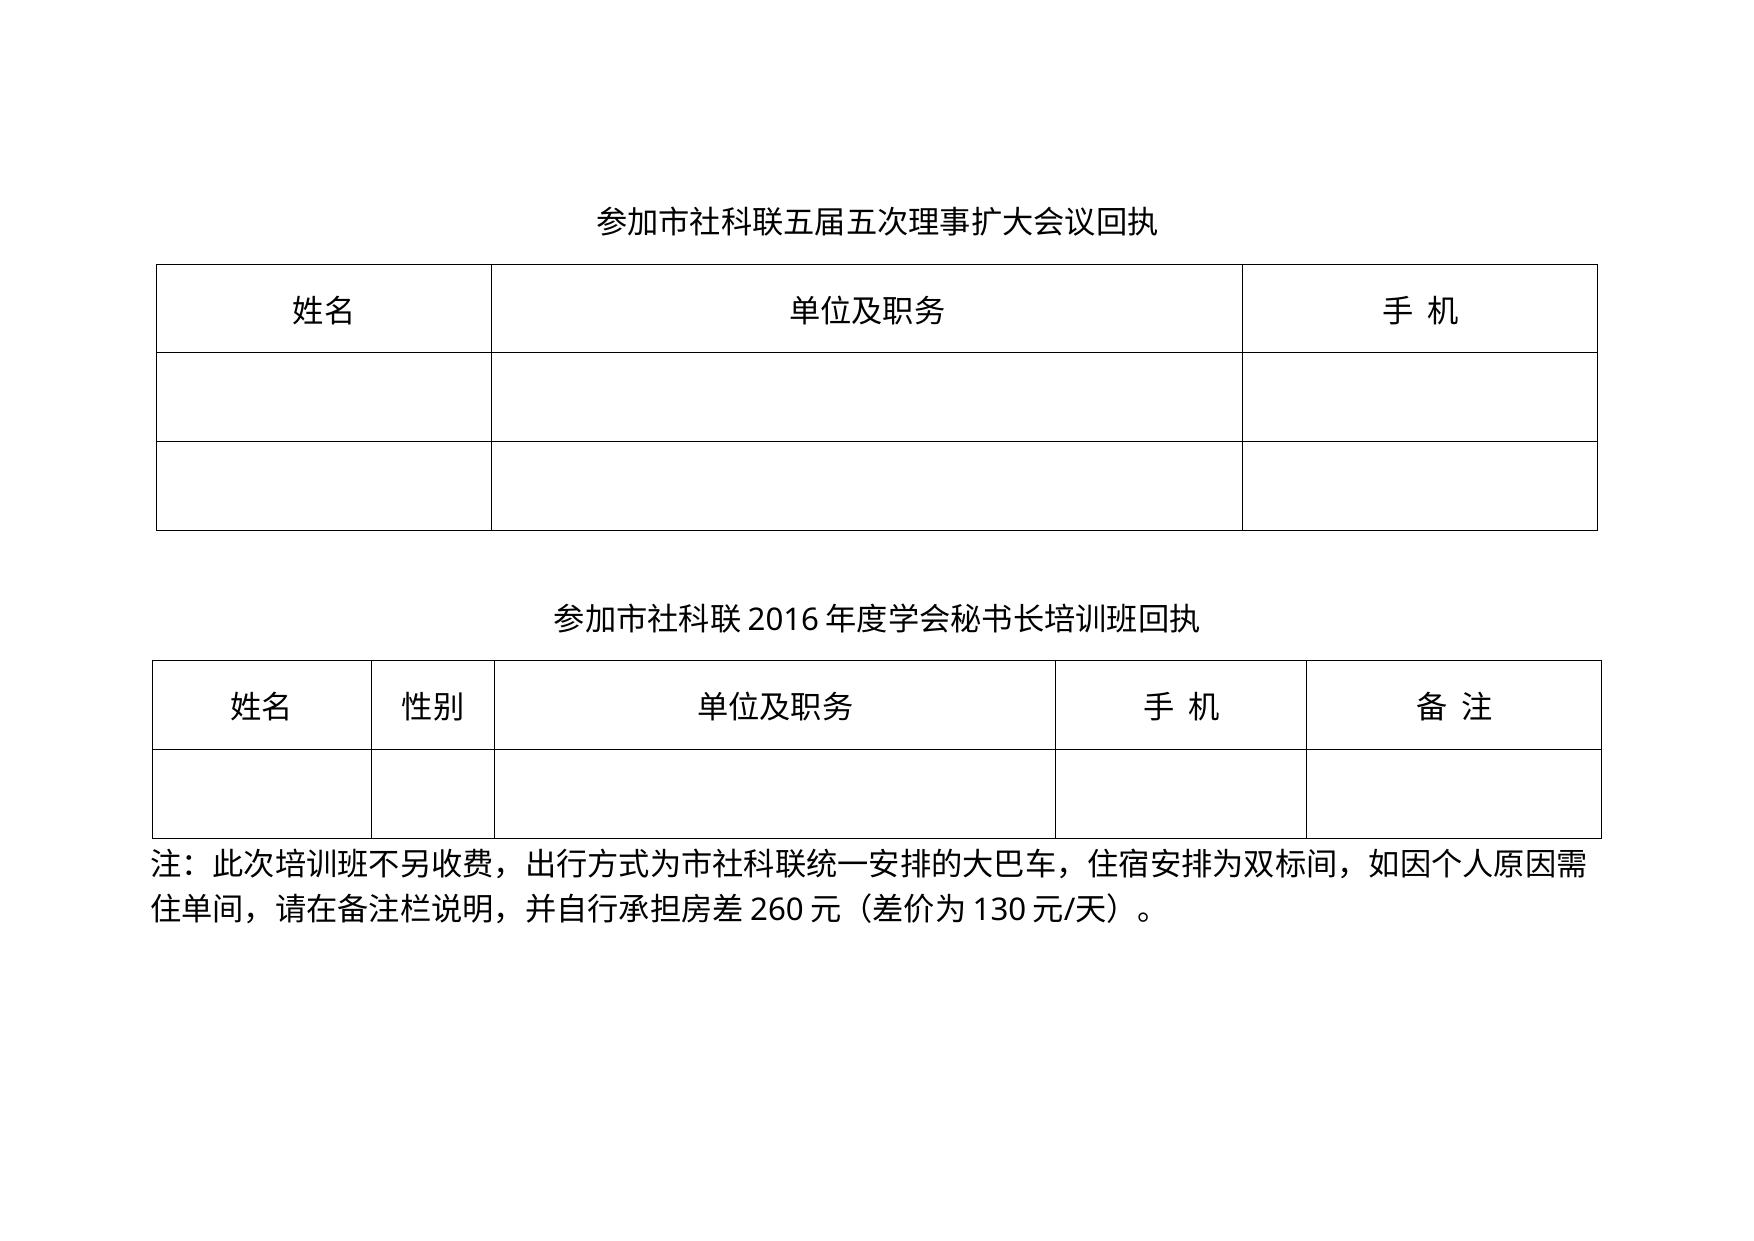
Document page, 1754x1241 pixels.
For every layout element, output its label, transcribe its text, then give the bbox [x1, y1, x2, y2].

table_cell [492, 353, 1242, 441]
table_header 手 机 [1243, 265, 1597, 352]
table_header 姓名 [157, 265, 491, 352]
text 参加市社科联五届五次理事扩大会议回执 [150, 198, 1604, 243]
text 注：此次培训班不另收费，出行方式为市社科联统一安排的大巴车，住宿安排为双标间，如因个人原因需住单间，请在备注栏说明，并自行承担房差260元（差价为130元/天）。 [150, 839, 1604, 929]
table_cell [1243, 442, 1597, 529]
table_cell [157, 353, 491, 441]
table_cell [1243, 353, 1597, 441]
table_header 单位及职务 [495, 661, 1055, 749]
table_cell [153, 750, 371, 838]
table_cell [1307, 750, 1601, 838]
table_header 备 注 [1307, 661, 1601, 749]
table_header 姓名 [153, 661, 371, 749]
table_cell [1056, 750, 1306, 838]
table_header 手 机 [1056, 661, 1306, 749]
table_cell [372, 750, 494, 838]
table_cell [157, 442, 491, 529]
text 参加市社科联2016年度学会秘书长培训班回执 [150, 594, 1604, 639]
table_cell [495, 750, 1055, 838]
table_cell [492, 442, 1242, 529]
table_header 性别 [372, 661, 494, 749]
table_header 单位及职务 [492, 265, 1242, 352]
